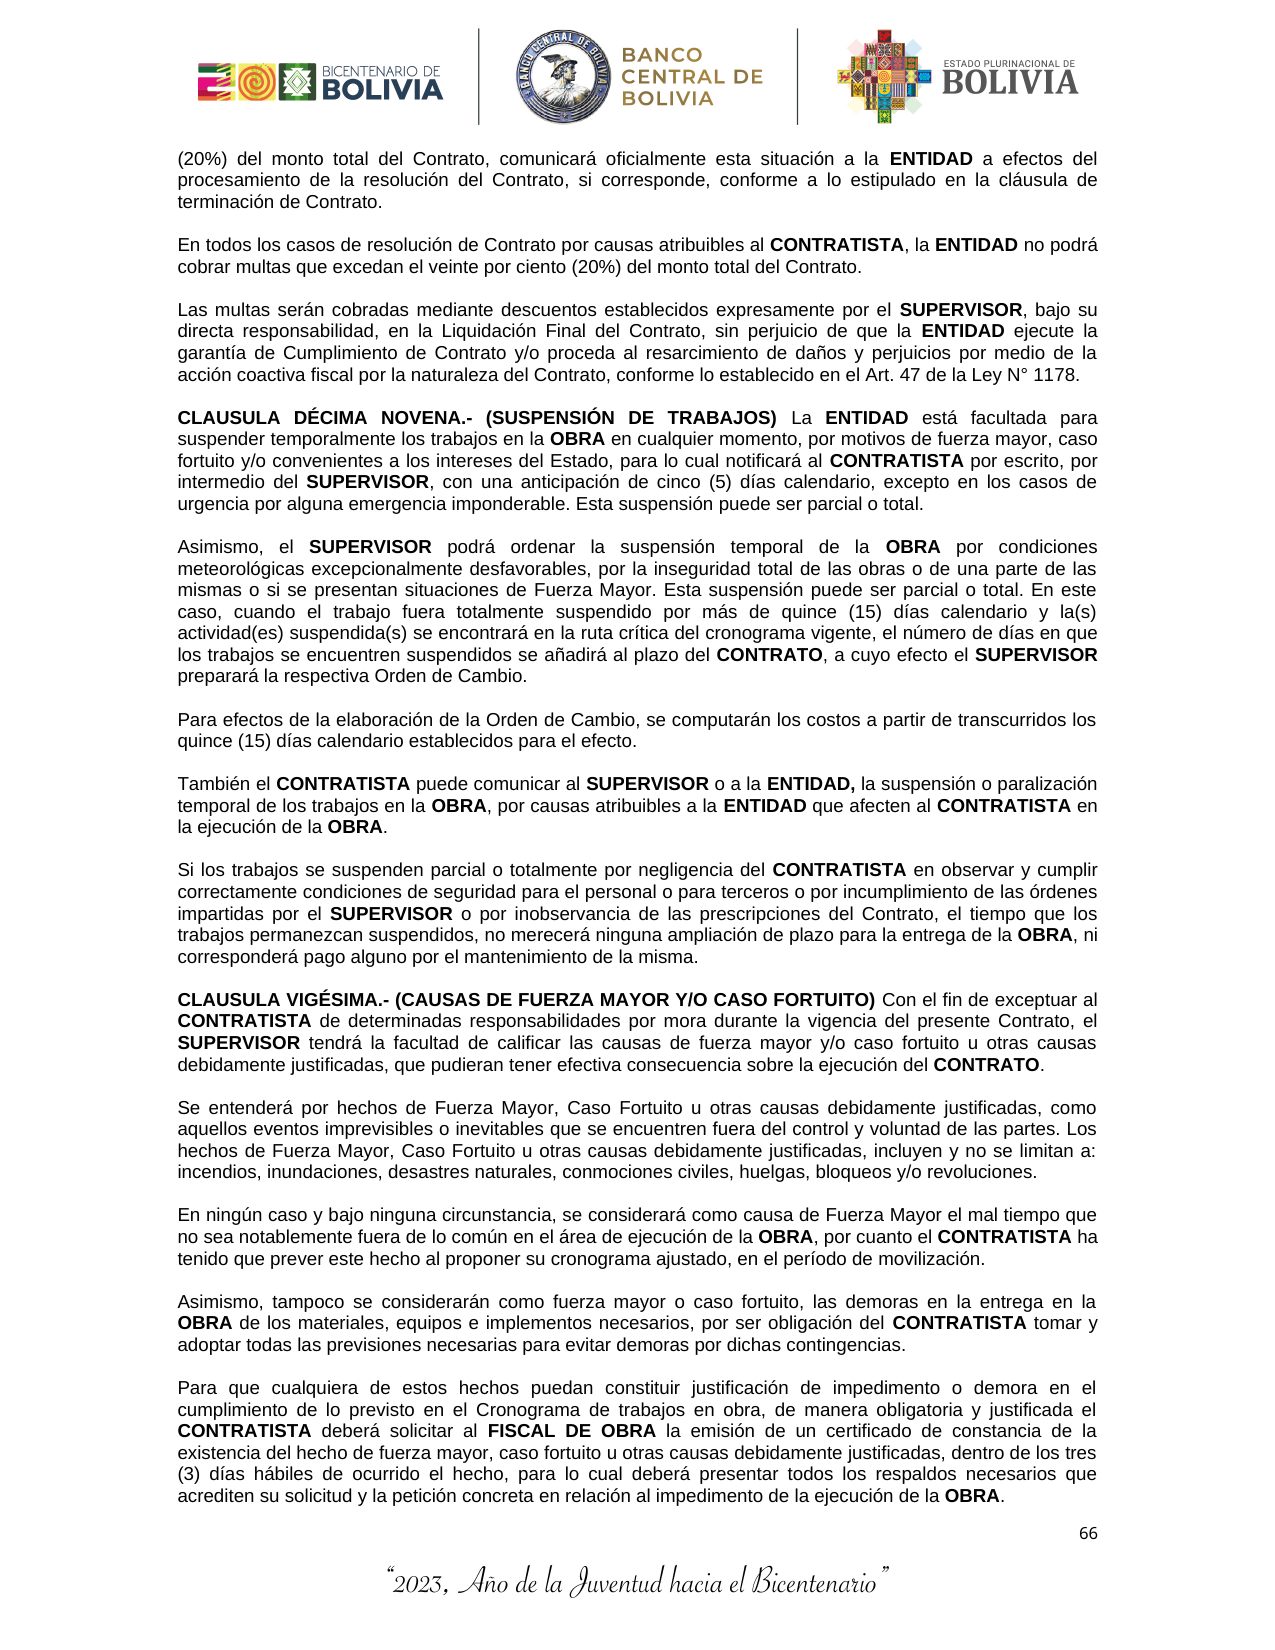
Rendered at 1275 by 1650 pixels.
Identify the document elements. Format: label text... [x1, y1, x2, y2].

text También el CONTRATISTA puede comunicar al SUPERVISOR o a la ENTIDAD, la suspensión o paralización temporal de los trabajos en la OBRA, por causas atribuibles a la ENTIDAD que afecten al CONTRATISTA en la ejecución de la OBRA. [177, 773, 1098, 838]
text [177, 148, 1098, 212]
text Asimismo, tampoco se considerarán como fuerza mayor o caso fortuito, las demoras en la entrega en la OBRA de los materiales, equipos e implementos necesarios, por ser obligación del CONTRATISTA tomar y adoptar todas las previsiones necesarias para evitar demoras por dichas contingencias. [177, 1291, 1098, 1355]
text CLAUSULA DÉCIMA NOVENA.- (SUSPENSIÓN DE TRABAJOS) La ENTIDAD está facultada para suspender temporalmente los trabajos en la OBRA en cualquier momento, por motivos de fuerza mayor, caso fortuito y/o convenientes a los intereses del Estado, para lo cual notificará al CONTRATISTA por escrito, por intermedio del SUPERVISOR, con una anticipación de cinco (5) días calendario, excepto en los casos de urgencia por alguna emergencia imponderable. Esta suspensión puede ser parcial o total. [177, 406, 1098, 514]
text Asimismo, el SUPERVISOR podrá ordenar la suspensión temporal de la OBRA por condiciones meteorológicas excepcionalmente desfavorables, por la inseguridad total de las obras o de una parte de las mismas o si se presentan situaciones de Fuerza Mayor. Esta suspensión puede ser parcial o total. En este caso, cuando el trabajo fuera totalmente suspendido por más de quince (15) días calendario y la(s) actividad(es) suspendida(s) se encontrará en la ruta crítica del cronograma vigente, el número de días en que los trabajos se encuentren suspendidos se añadirá al plazo del CONTRATO, a cuyo efecto el SUPERVISOR preparará la respectiva Orden de Cambio. [177, 536, 1098, 687]
text CLAUSULA VIGÉSIMA.- (CAUSAS DE FUERZA MAYOR Y/O CASO FORTUITO) Con el fin de exceptuar al CONTRATISTA de determinadas responsabilidades por mora durante la vigencia del presente Contrato, el SUPERVISOR tendrá la facultad de calificar las causas de fuerza mayor y/o caso fortuito u otras causas debidamente justificadas, que pudieran tener efectiva consecuencia sobre la ejecución del CONTRATO. [177, 989, 1098, 1075]
text Se entenderá por hechos de Fuerza Mayor, Caso Fortuito u otras causas debidamente justificadas, como aquellos eventos imprevisibles o inevitables que se encuentren fuera del control y voluntad de las partes. Los hechos de Fuerza Mayor, Caso Fortuito u otras causas debidamente justificadas, incluyen y no se limitan a: incendios, inundaciones, desastres naturales, conmociones civiles, huelgas, bloqueos y/o revoluciones. [177, 1096, 1098, 1183]
picture [0, 1553, 1272, 1614]
text En todos los casos de resolución de Contrato por causas atribuibles al CONTRATISTA, la ENTIDAD no podrá cobrar multas que excedan el veinte por ciento (20%) del monto total del Contrato. [177, 234, 1098, 277]
text Si los trabajos se suspenden parcial o totalmente por negligencia del CONTRATISTA en observar y cumplir correctamente condiciones de seguridad para el personal o para terceros o por incumplimiento de las órdenes impartidas por el SUPERVISOR o por inobservancia de las prescripciones del Contrato, el tiempo que los trabajos permanezcan suspendidos, no merecerá ninguna ampliación de plazo para la entrega de la OBRA, ni corresponderá pago alguno por el mantenimiento de la misma. [177, 859, 1098, 967]
text Para efectos de la elaboración de la Orden de Cambio, se computarán los costos a partir de transcurridos los quince (15) días calendario establecidos para el efecto. [177, 708, 1098, 751]
text Las multas serán cobradas mediante descuentos establecidos expresamente por el SUPERVISOR, bajo su directa responsabilidad, en la Liquidación Final del Contrato, sin perjuicio de que la ENTIDAD ejecute la garantía de Cumplimiento de Contrato y/o proceda al resarcimiento de daños y perjuicios por medio de la acción coactiva fiscal por la naturaleza del Contrato, conforme lo establecido en el Art. 47 de la Ley N° 1178. [177, 299, 1098, 385]
picture [0, 0, 1275, 128]
text Para que cualquiera de estos hechos puedan constituir justificación de impedimento o demora en el cumplimiento de lo previsto en el Cronograma de trabajos en obra, de manera obligatoria y justificada el CONTRATISTA deberá solicitar al FISCAL DE OBRA la emisión de un certificado de constancia de la existencia del hecho de fuerza mayor, caso fortuito u otras causas debidamente justificadas, dentro de los tres (3) días hábiles de ocurrido el hecho, para lo cual deberá presentar todos los respaldos necesarios que acrediten su solicitud y la petición concreta en relación al impedimento de la ejecución de la OBRA. [177, 1377, 1098, 1506]
text En ningún caso y bajo ninguna circunstancia, se considerará como causa de Fuerza Mayor el mal tiempo que no sea notablemente fuera de lo común en el área de ejecución de la OBRA, por cuanto el CONTRATISTA ha tenido que prever este hecho al proponer su cronograma ajustado, en el período de movilización. [177, 1204, 1098, 1269]
